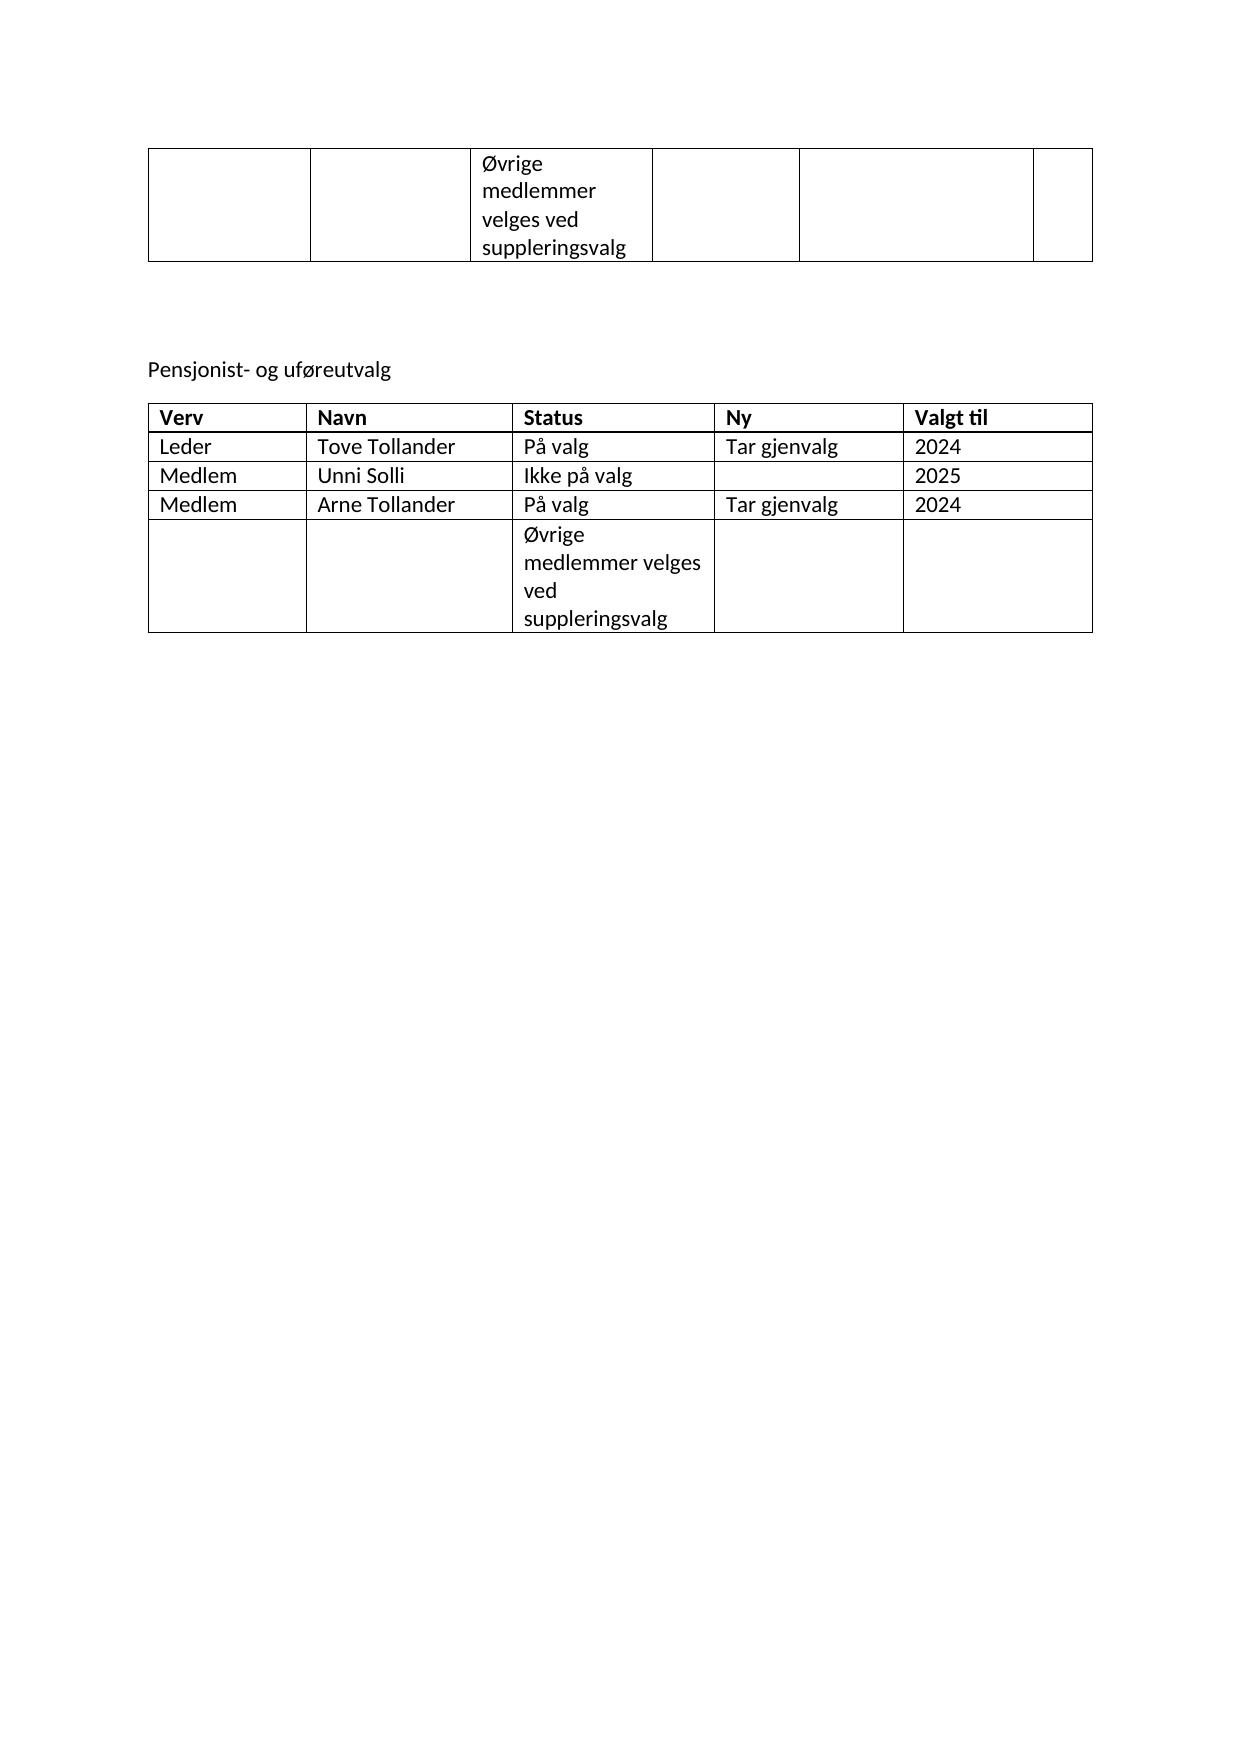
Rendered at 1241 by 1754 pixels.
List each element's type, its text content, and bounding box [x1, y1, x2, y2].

table_cell På valg [513, 433, 714, 461]
table_cell Unni Solli [307, 462, 512, 489]
table_cell [307, 520, 512, 632]
table_cell [149, 520, 306, 632]
table_cell Øvrige medlemmer velges ved suppleringsvalg [471, 149, 652, 261]
table_header Navn [307, 404, 512, 431]
table_header Verv [149, 404, 306, 431]
table_cell [904, 520, 1092, 632]
table_cell Ikke på valg [513, 462, 714, 489]
table_cell Tove Tollander [307, 433, 512, 461]
table_cell Øvrige medlemmer velges ved suppleringsvalg [513, 520, 714, 632]
table_header Valgt til [904, 404, 1092, 431]
text Pensjonist- og uføreutvalg [148, 356, 1093, 383]
table_cell 2025 [904, 462, 1092, 489]
table_cell [653, 149, 799, 261]
table_cell Medlem [149, 491, 306, 519]
table_cell [715, 520, 903, 632]
table_header Status [513, 404, 714, 431]
table_header Ny [715, 404, 903, 431]
table_cell [800, 149, 1033, 261]
table_cell Arne Tollander [307, 491, 512, 519]
table_cell Tar gjenvalg [715, 491, 903, 519]
table_cell [1034, 149, 1092, 261]
table_cell 2024 [904, 433, 1092, 461]
table_cell 2024 [904, 491, 1092, 519]
table_cell [715, 462, 903, 489]
table_cell Tar gjenvalg [715, 433, 903, 461]
table_cell Leder [149, 433, 306, 461]
table_cell Medlem [149, 462, 306, 489]
table_cell [311, 149, 470, 261]
table_cell [149, 149, 310, 261]
table_cell På valg [513, 491, 714, 519]
